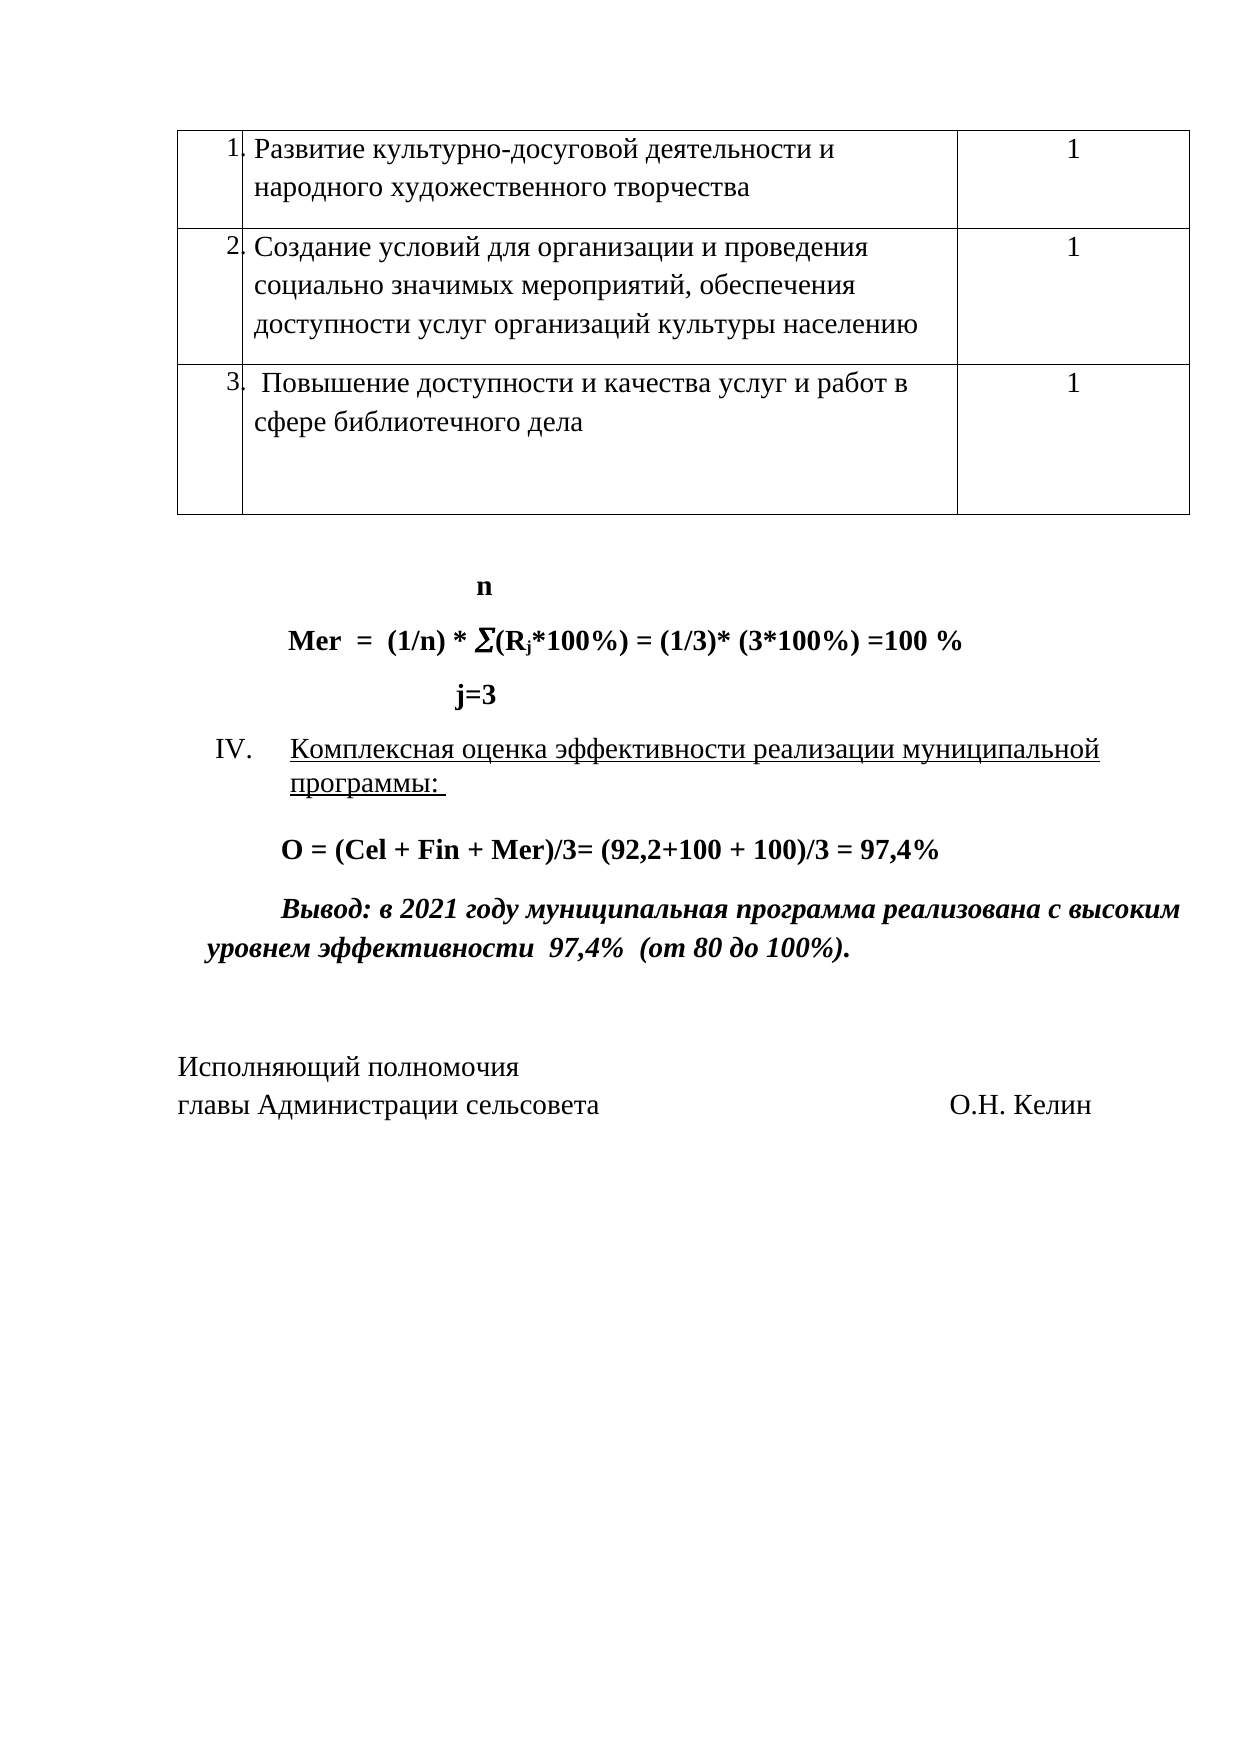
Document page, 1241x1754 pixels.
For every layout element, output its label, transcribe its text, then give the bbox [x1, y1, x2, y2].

table_cell 1 [958, 229, 1189, 364]
text Mer = (1/n) * (Rj*100%) = (1/3)* (3*100%) =100 % [207, 623, 1181, 656]
table_cell Повышение доступности и качества услуг и работ в сфере библиотечного дела [243, 365, 957, 514]
text Исполняющий полномочия [177, 1049, 1181, 1082]
list программы: [290, 765, 1181, 799]
text Вывод: в 2021 году муниципальная программа реализована с высоким уровнем эффективности 97,4% (от 80 до 100%). [207, 892, 1181, 964]
table_cell [178, 365, 242, 514]
table_cell [178, 131, 242, 228]
table_cell Создание условий для организации и проведения социально значимых мероприятий, обеспечения доступности услуг организаций культуры населению [243, 229, 957, 364]
text n [177, 568, 1181, 602]
table_cell [178, 229, 242, 364]
table_cell 1 [958, 365, 1189, 514]
text O = (Cel + Fin + Mer)/3= (92,2+100 + 100)/3 = 97,4% [207, 832, 1181, 866]
table_cell 1 [958, 131, 1189, 228]
list Комплексная оценка эффективности реализации муниципальной [215, 732, 1181, 765]
table_cell Развитие культурно-досуговой деятельности и народного художественного творчества [243, 131, 957, 228]
text j=3 [177, 677, 1181, 711]
text главы Администрации сельсовета О.Н. Келин [177, 1087, 1181, 1121]
